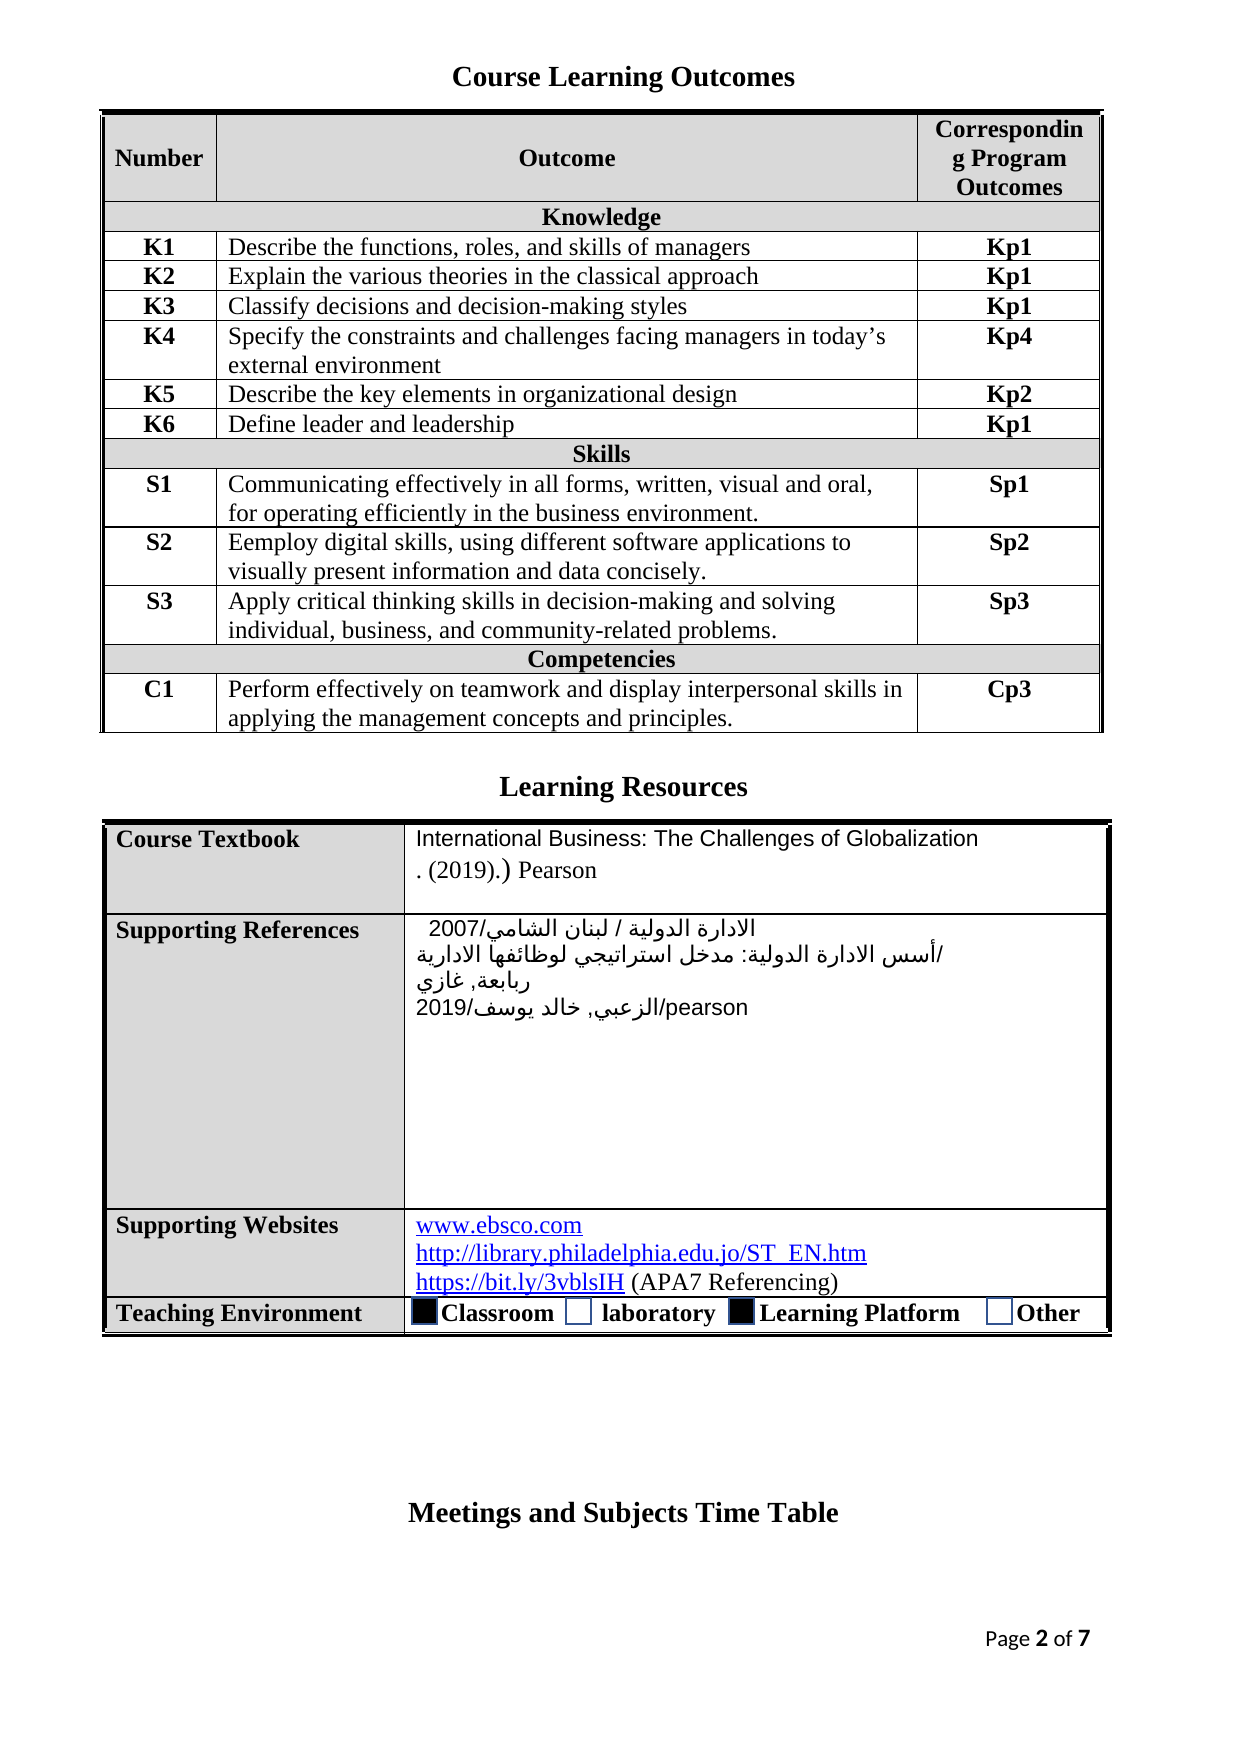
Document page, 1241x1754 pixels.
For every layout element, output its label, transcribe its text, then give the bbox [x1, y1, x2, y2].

table_cell Sp3 [918, 586, 1099, 643]
table_cell K2 [105, 261, 216, 290]
table_cell Sp2 [918, 528, 1099, 585]
text Learning Resources [150, 769, 1090, 803]
table_cell K3 [105, 291, 216, 320]
table_cell Kp4 [918, 321, 1099, 378]
table_cell Explain the various theories in the classical approach [217, 261, 917, 290]
table_cell Communicating effectively in all forms, written, visual and oral, for operating efficiently in the business environment. [217, 469, 917, 526]
table_cell Apply critical thinking skills in decision-making and solving individual, business, and community-related problems. [217, 586, 917, 643]
table_cell Kp2 [918, 380, 1099, 408]
table_cell Describe the functions, roles, and skills of managers [217, 232, 917, 260]
table_cell Perform effectively on teamwork and display interpersonal skills in applying the management concepts and principles. [217, 674, 917, 732]
table_cell K6 [105, 409, 216, 438]
table_cell الادارة الدولية / لبنان الشامي/2007 أسس الادارة الدولية: مدخل استراتيجي لوظائفها الادارية/ ربابعة, غازي الزعبي, خالد يوسف/2019/pearson [405, 915, 1106, 1208]
table_cell Supporting Websites [107, 1210, 404, 1296]
table_header Number [102, 115, 216, 201]
table_cell www.ebsco.com http://library.philadelphia.edu.jo/ST_EN.htm https://bit.ly/3vblsIH (APA7 Referencing) [405, 1210, 1106, 1296]
table_cell Eemploy digital skills, using different software applications to visually present information and data concisely. [217, 528, 917, 585]
table_header Course Textbook [105, 825, 404, 913]
text Meetings and Subjects Time Table [150, 1495, 1090, 1529]
table_cell Sp1 [918, 469, 1099, 526]
table_cell Supporting References [107, 915, 404, 1208]
table_cell Define leader and leadership [217, 409, 917, 438]
table_cell Classify decisions and decision-making styles [217, 291, 917, 320]
table_cell K1 [105, 232, 216, 260]
table_cell Skills [105, 439, 1099, 468]
table_cell Specify the constraints and challenges facing managers in today’s external environment [217, 321, 917, 378]
table_cell S1 [105, 469, 216, 526]
table_cell Knowledge [105, 202, 1099, 231]
table_cell Teaching Environment [105, 1298, 404, 1332]
table_header Corresponding Program Outcomes [918, 111, 1101, 201]
table_cell Cp3 [918, 674, 1099, 732]
table_cell Describe the key elements in organizational design [217, 380, 917, 408]
table_cell Kp1 [918, 291, 1099, 320]
table_cell C1 [105, 674, 216, 732]
table_cell Kp1 [918, 232, 1099, 260]
text Course Learning Outcomes [150, 59, 1090, 93]
table_header International Business: The Challenges of Globalization . (2019).) Pearson [405, 823, 1109, 913]
table_header Outcome [217, 115, 917, 201]
table_cell S3 [105, 586, 216, 643]
table_cell Kp1 [918, 409, 1099, 438]
table_cell K4 [105, 321, 216, 378]
table_cell Classroom laboratory Learning Platform Other [405, 1298, 1108, 1332]
table_cell K5 [105, 380, 216, 408]
table_cell S2 [105, 528, 216, 585]
table_cell Kp1 [918, 261, 1099, 290]
table_cell Competencies [105, 645, 1099, 673]
